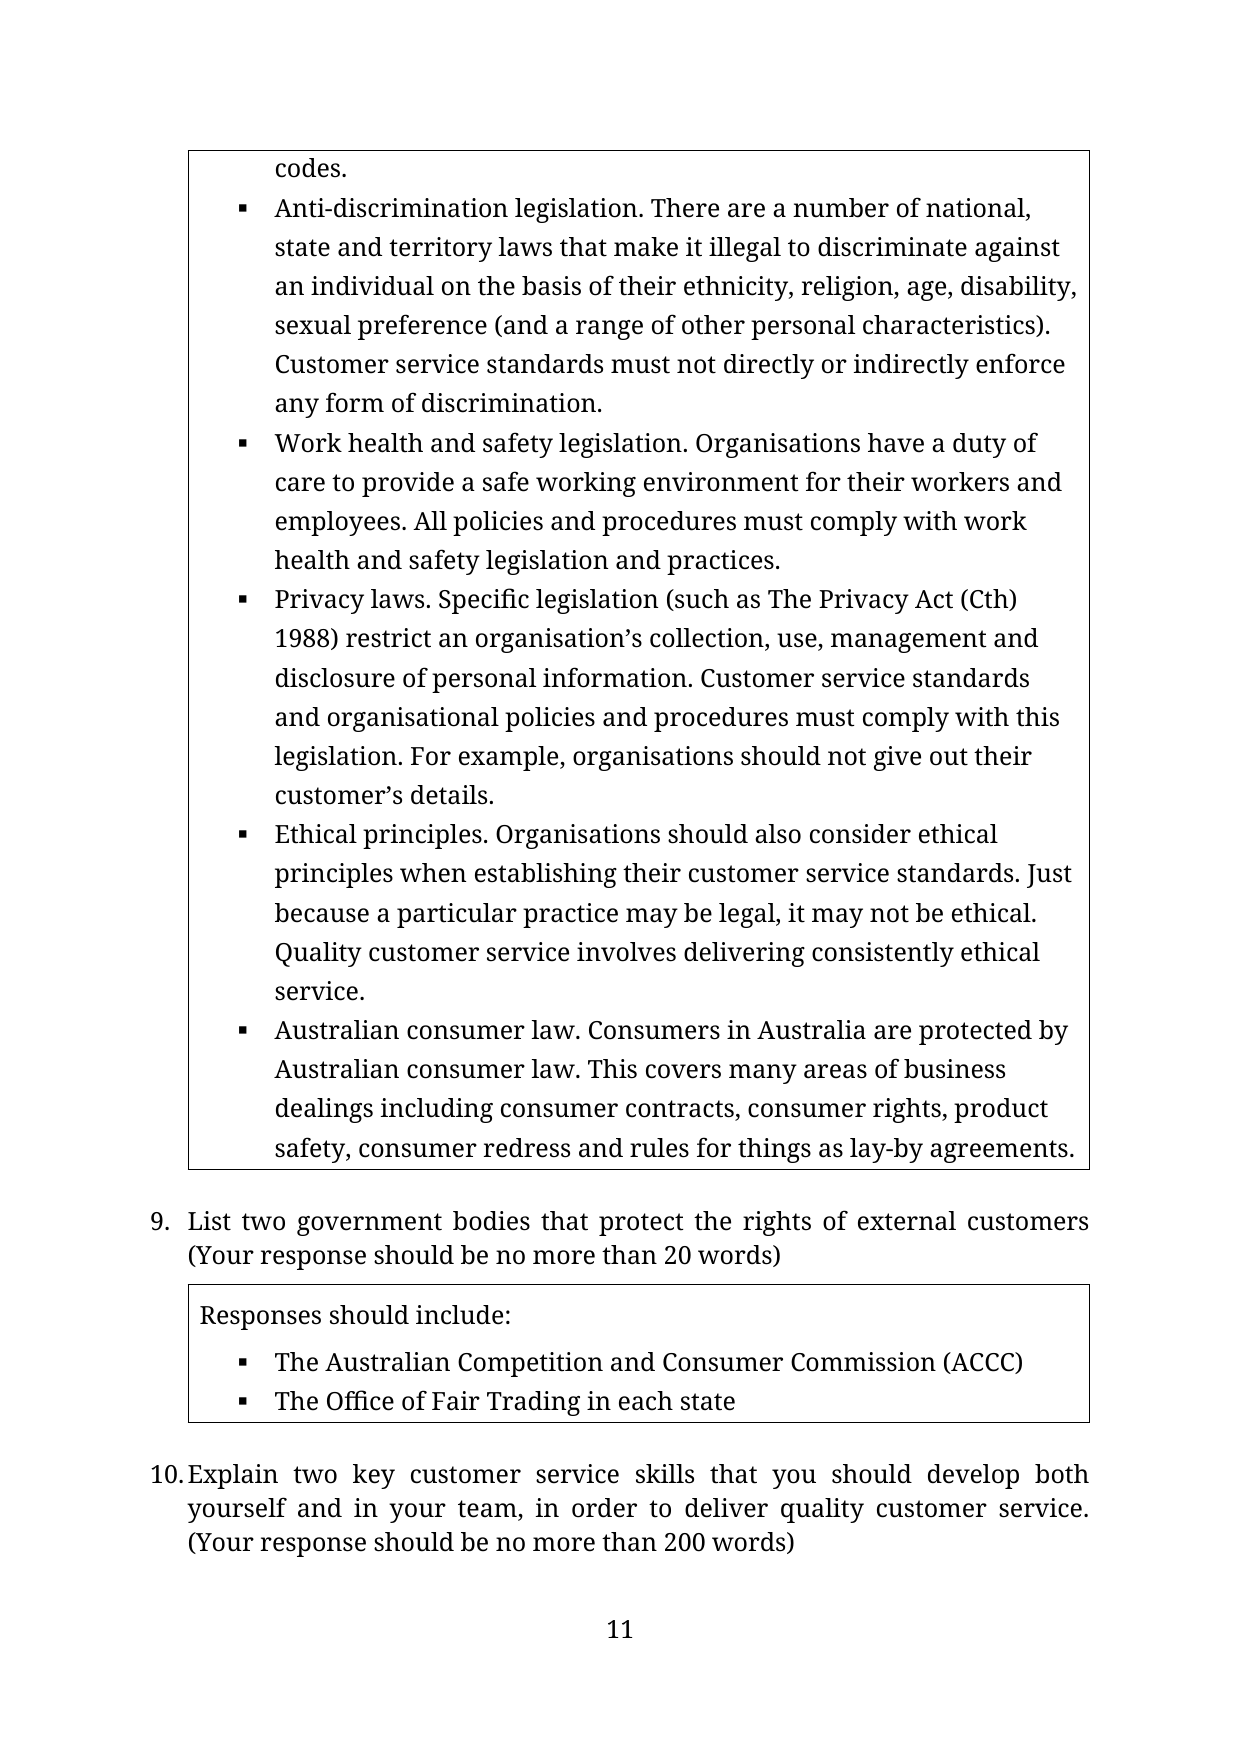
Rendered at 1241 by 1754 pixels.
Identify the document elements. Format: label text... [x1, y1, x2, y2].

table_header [189, 151, 1089, 1168]
table_header Responses should include: The Australian Competition and Consumer Commission (ACCC) The Office of Fair Trading in each state [189, 1285, 1089, 1422]
list Explain two key customer service skills that you should develop both yourself and in your team, in order to deliver quality customer service. (Your response should be no more than 200 words) [150, 1457, 1090, 1559]
list List two government bodies that protect the rights of external customers (Your response should be no more than 20 words) [150, 1204, 1090, 1272]
